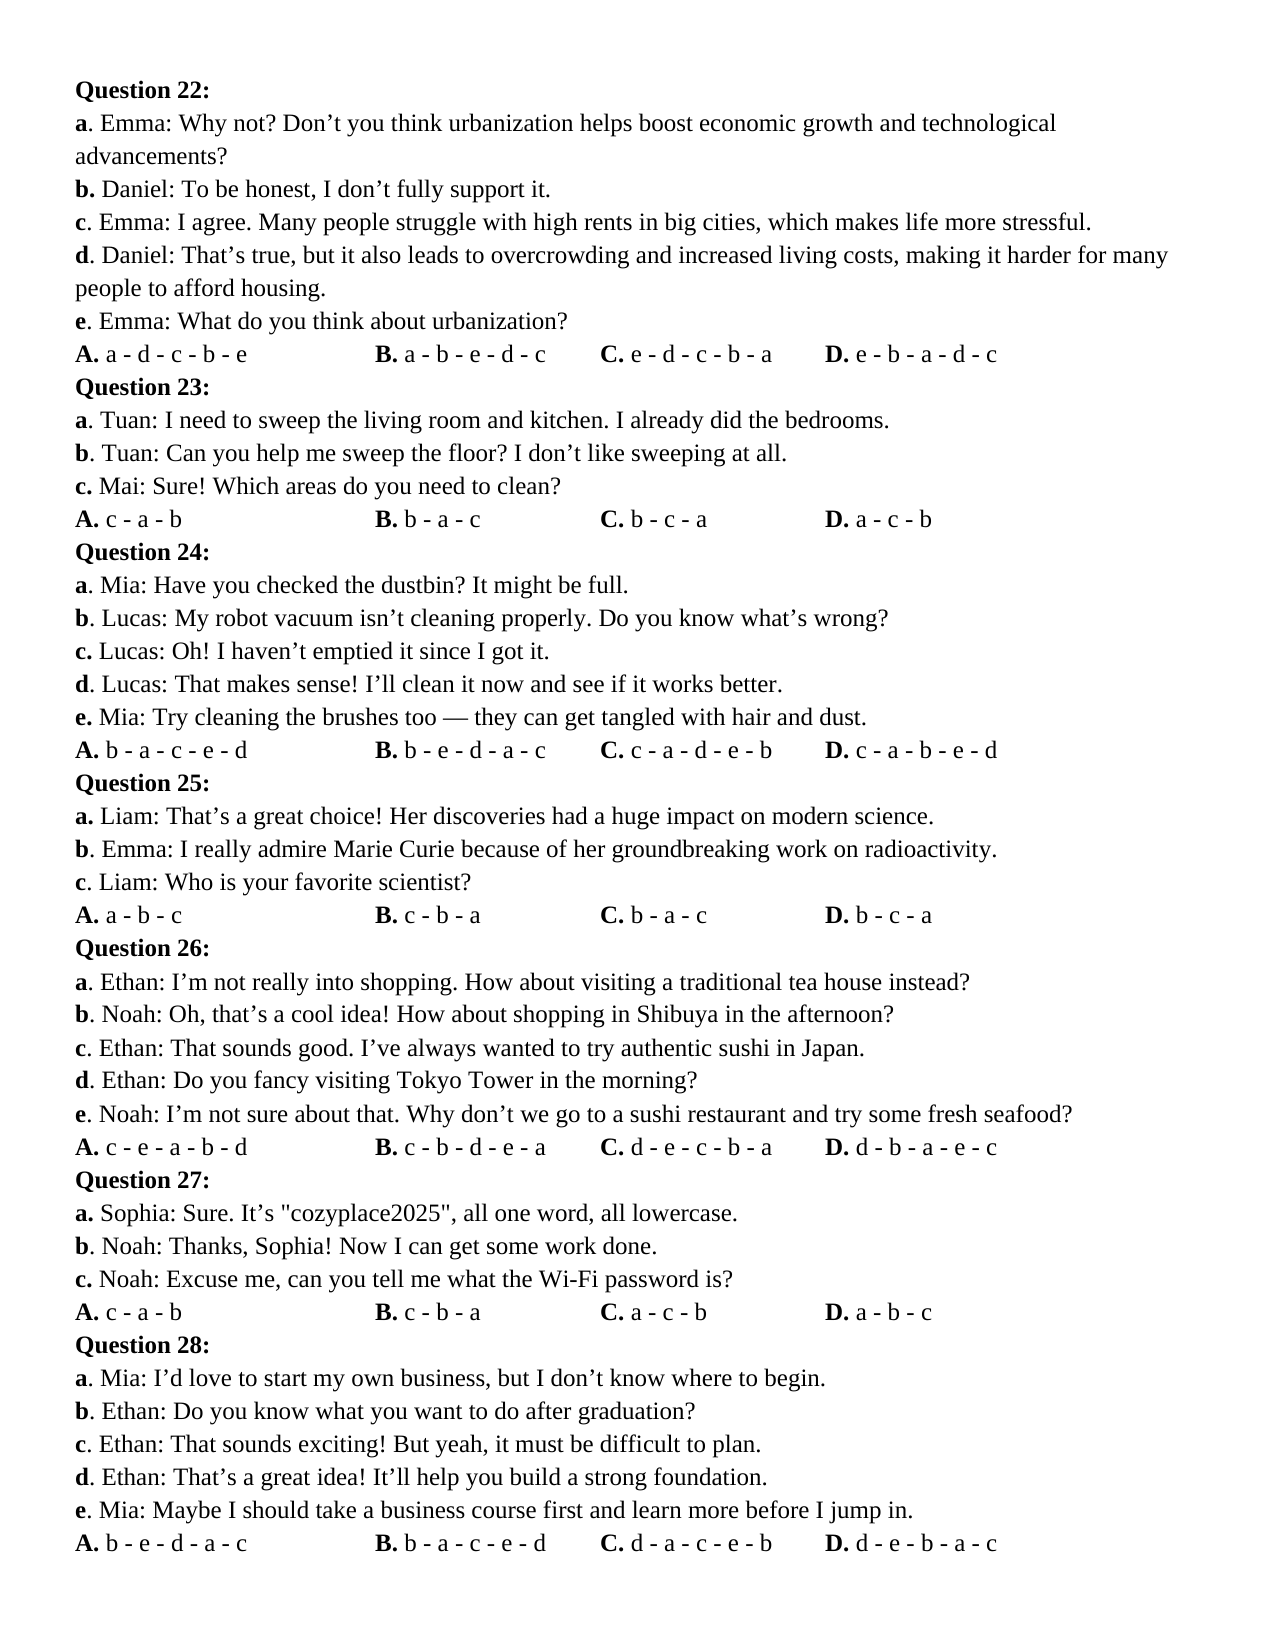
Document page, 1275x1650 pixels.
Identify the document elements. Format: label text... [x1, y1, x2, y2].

text Question 26: a. Ethan: I’m not really into shopping. How about visiting a traditional tea house instead? b. Noah: Oh, that’s a cool idea! How about shopping in Shibuya in the afternoon? c. Ethan: That sounds good. I’ve always wanted to try authentic sushi in Japan. d. Ethan: Do you fancy visiting Tokyo Tower in the morning? e. Noah: I’m not sure about that. Why don’t we go to a sushi restaurant and try some fresh seafood? [75, 933, 1200, 1127]
text A. c - a - b B. b - a - c C. b - c - a D. a - c - b [75, 504, 1200, 533]
text Question 22: a. Emma: Why not? Don’t you think urbanization helps boost economic growth and technological advancements? b. Daniel: To be honest, I don’t fully support it. c. Emma: I agree. Many people struggle with high rents in big cities, which makes life more stressful. d. Daniel: That’s true, but it also leads to overcrowding and increased living costs, making it harder for many people to afford housing. e. Emma: What do you think about urbanization? [75, 75, 1200, 335]
text Question 28: a. Mia: I’d love to start my own business, but I don’t know where to begin. b. Ethan: Do you know what you want to do after graduation? c. Ethan: That sounds exciting! But yeah, it must be difficult to plan. d. Ethan: That’s a great idea! It’ll help you build a strong foundation. e. Mia: Maybe I should take a business course first and learn more before I jump in. [75, 1330, 1200, 1524]
text Question 25: a. Liam: That’s a great choice! Her discoveries had a huge impact on modern science. b. Emma: I really admire Marie Curie because of her groundbreaking work on radioactivity. c. Liam: Who is your favorite scientist? [75, 768, 1200, 896]
text A. c - e - a - b - d B. c - b - d - e - a C. d - e - c - b - a D. d - b - a - e - c [75, 1132, 1200, 1160]
text A. c - a - b B. c - b - a C. a - c - b D. a - b - c [75, 1297, 1200, 1326]
text Question 24: a. Mia: Have you checked the dustbin? It might be full. b. Lucas: My robot vacuum isn’t cleaning properly. Do you know what’s wrong? c. Lucas: Oh! I haven’t emptied it since I got it. d. Lucas: That makes sense! I’ll clean it now and see if it works better. e. Mia: Try cleaning the brushes too — they can get tangled with hair and dust. [75, 537, 1200, 731]
text Question 23: a. Tuan: I need to sweep the living room and kitchen. I already did the bedrooms. b. Tuan: Can you help me sweep the floor? I don’t like sweeping at all. c. Mai: Sure! Which areas do you need to clean? [75, 372, 1200, 500]
text Question 27: a. Sophia: Sure. It’s "cozyplace2025", all one word, all lowercase. b. Noah: Thanks, Sophia! Now I can get some work done. c. Noah: Excuse me, can you tell me what the Wi-Fi password is? [75, 1165, 1200, 1292]
text A. a - d - c - b - e B. a - b - e - d - c C. e - d - c - b - a D. e - b - a - d - c [75, 339, 1200, 368]
text A. a - b - c B. c - b - a C. b - a - c D. b - c - a [75, 901, 1200, 929]
text A. b - a - c - e - d B. b - e - d - a - c C. c - a - d - e - b D. c - a - b - e - d [75, 735, 1200, 764]
text A. b - e - d - a - c B. b - a - c - e - d C. d - a - c - e - b D. d - e - b - a - c [75, 1528, 1200, 1557]
